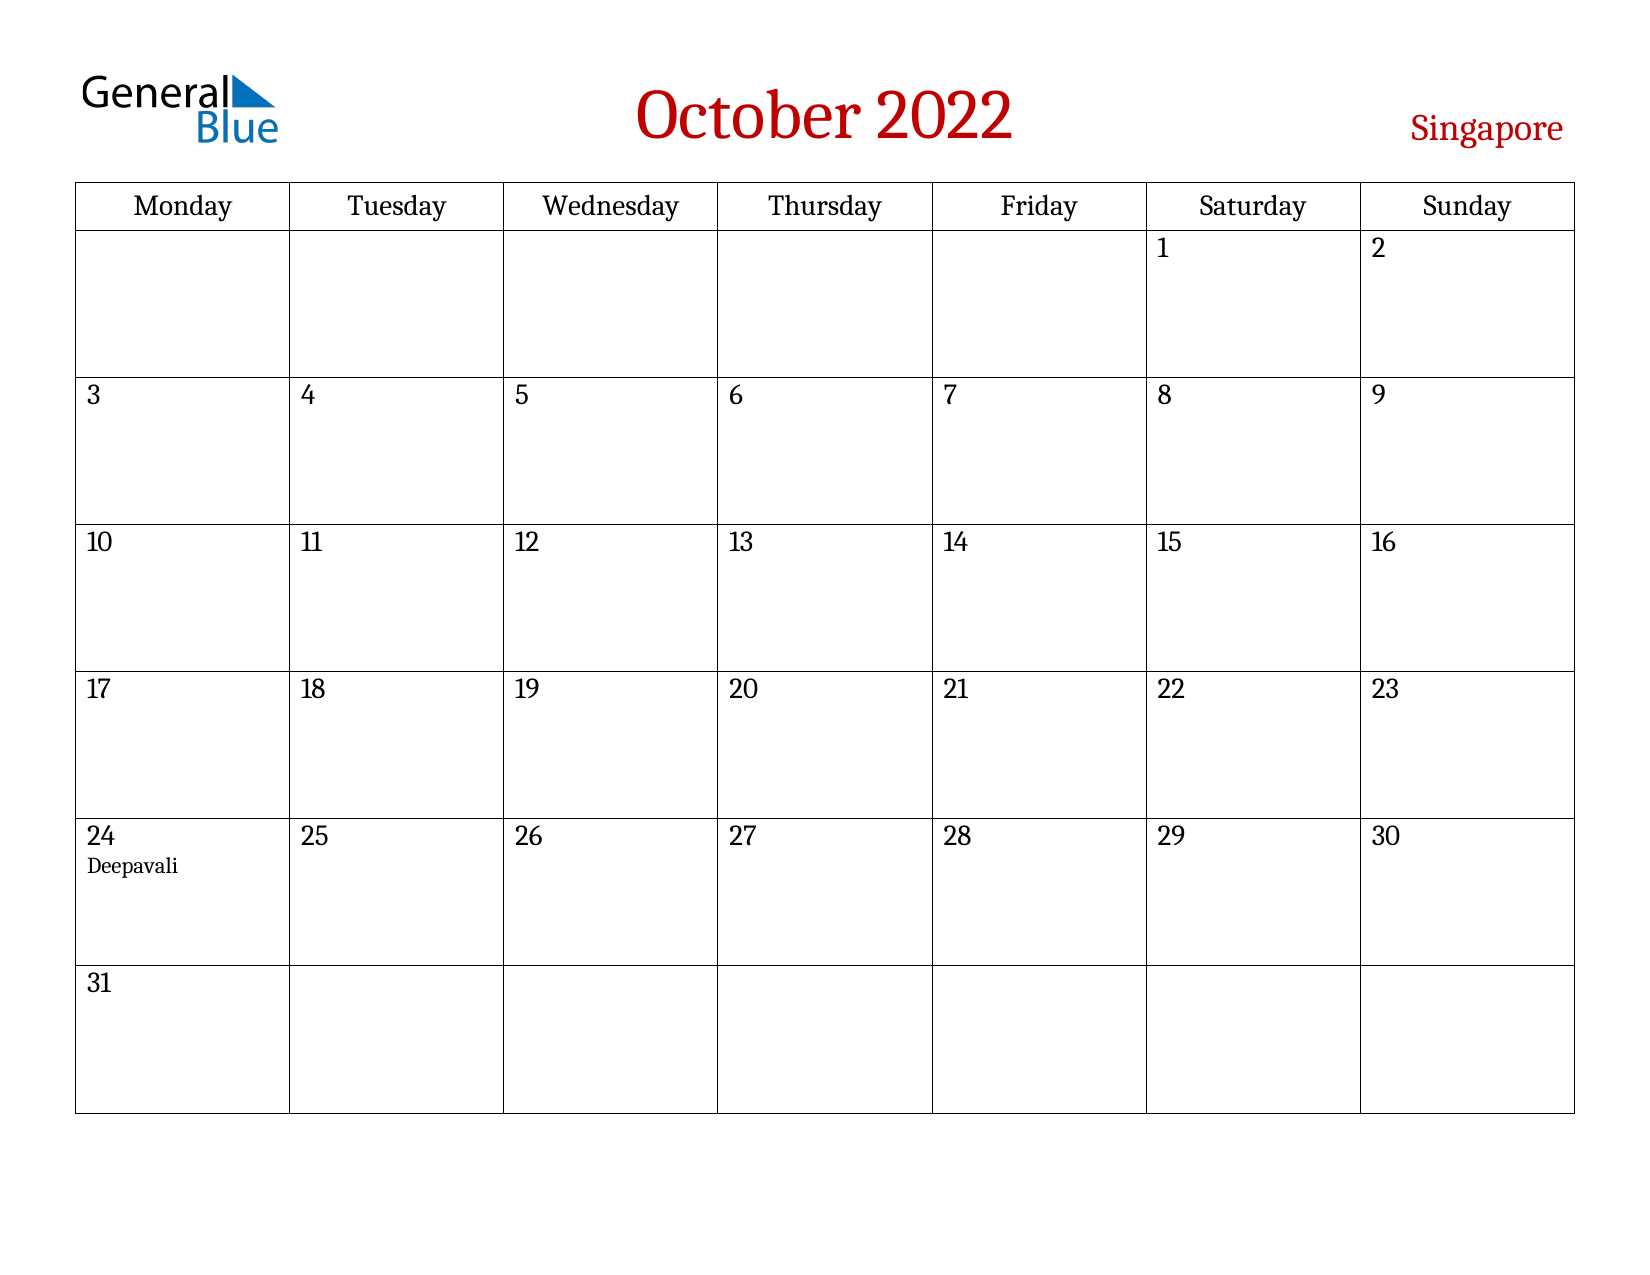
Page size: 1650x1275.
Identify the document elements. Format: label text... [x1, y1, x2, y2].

table_cell 10 [76, 525, 289, 559]
table_cell 23 [1361, 672, 1574, 706]
table_cell 12 [504, 525, 717, 559]
table_cell 16 [1361, 525, 1574, 559]
table_cell [1147, 853, 1360, 965]
table_cell [290, 265, 503, 377]
table_cell 15 [1147, 525, 1360, 559]
table_cell [290, 1000, 503, 1112]
table_cell [1147, 706, 1360, 818]
table_cell [76, 265, 289, 377]
table_cell [718, 1000, 932, 1112]
table_cell 11 [290, 525, 503, 559]
table_cell 3 [76, 378, 289, 412]
table_cell 24 [76, 819, 289, 853]
table_cell [504, 1000, 717, 1112]
table_cell [718, 559, 932, 671]
table_cell [718, 412, 932, 524]
table_cell [504, 706, 717, 818]
table_cell [718, 265, 932, 377]
table_cell [718, 706, 932, 818]
table_cell [76, 412, 289, 524]
table_cell [504, 853, 717, 965]
table_cell [290, 706, 503, 818]
table_cell [504, 966, 717, 1000]
table_cell [718, 231, 932, 264]
table_cell Saturday [1147, 183, 1360, 230]
table_header [76, 75, 503, 182]
table_cell [504, 265, 717, 377]
table_cell 14 [933, 525, 1146, 559]
table_cell 29 [1147, 819, 1360, 853]
table_cell [1361, 265, 1574, 377]
table_cell 8 [1147, 378, 1360, 412]
table_cell [290, 853, 503, 965]
table_cell 7 [933, 378, 1146, 412]
table_cell Deepavali [76, 853, 289, 965]
table_cell Sunday [1361, 183, 1574, 230]
table_cell [933, 966, 1146, 1000]
table_cell [933, 265, 1146, 377]
table_cell Monday [76, 183, 289, 230]
table_cell [76, 559, 289, 671]
table_cell [1361, 706, 1574, 818]
table_cell [504, 412, 717, 524]
table_cell [76, 706, 289, 818]
table_cell 17 [76, 672, 289, 706]
table_cell 1 [1147, 231, 1360, 264]
table_cell [1147, 966, 1360, 1000]
table_cell [76, 1000, 289, 1112]
table_cell [290, 412, 503, 524]
table_cell 19 [504, 672, 717, 706]
table_cell 30 [1361, 819, 1574, 853]
table_cell [933, 706, 1146, 818]
table_cell 26 [504, 819, 717, 853]
table_cell [1361, 966, 1574, 1000]
table_cell [933, 1000, 1146, 1112]
table_cell 25 [290, 819, 503, 853]
picture [82, 75, 278, 143]
table_cell 28 [933, 819, 1146, 853]
table_cell [933, 853, 1146, 965]
table_cell [1361, 412, 1574, 524]
table_cell [1361, 1000, 1574, 1112]
table_cell [933, 559, 1146, 671]
table_cell [718, 853, 932, 965]
table_cell 4 [290, 378, 503, 412]
table_cell Tuesday [290, 183, 503, 230]
table_cell 5 [504, 378, 717, 412]
table_cell [1147, 559, 1360, 671]
table_cell 27 [718, 819, 932, 853]
table_cell 21 [933, 672, 1146, 706]
table_cell [933, 231, 1146, 264]
table_cell [76, 231, 289, 264]
table_cell [290, 231, 503, 264]
table_cell Friday [933, 183, 1146, 230]
table_cell 18 [290, 672, 503, 706]
table_cell [1147, 1000, 1360, 1112]
table_header October 2022 [504, 75, 1146, 182]
table_cell Wednesday [504, 183, 717, 230]
table_cell [1361, 559, 1574, 671]
table_cell Thursday [718, 183, 932, 230]
table_cell 13 [718, 525, 932, 559]
table_cell [933, 412, 1146, 524]
table_cell 9 [1361, 378, 1574, 412]
table_cell [504, 559, 717, 671]
table_cell [290, 559, 503, 671]
table_cell 22 [1147, 672, 1360, 706]
table_cell 20 [718, 672, 932, 706]
table_cell [1361, 853, 1574, 965]
table_cell 31 [76, 966, 289, 1000]
table_cell [290, 966, 503, 1000]
table_cell [1147, 412, 1360, 524]
table_cell [1147, 265, 1360, 377]
table_cell [718, 966, 932, 1000]
table_cell 6 [718, 378, 932, 412]
table_cell [504, 231, 717, 264]
table_header Singapore [1146, 75, 1574, 182]
table_cell 2 [1361, 231, 1574, 264]
